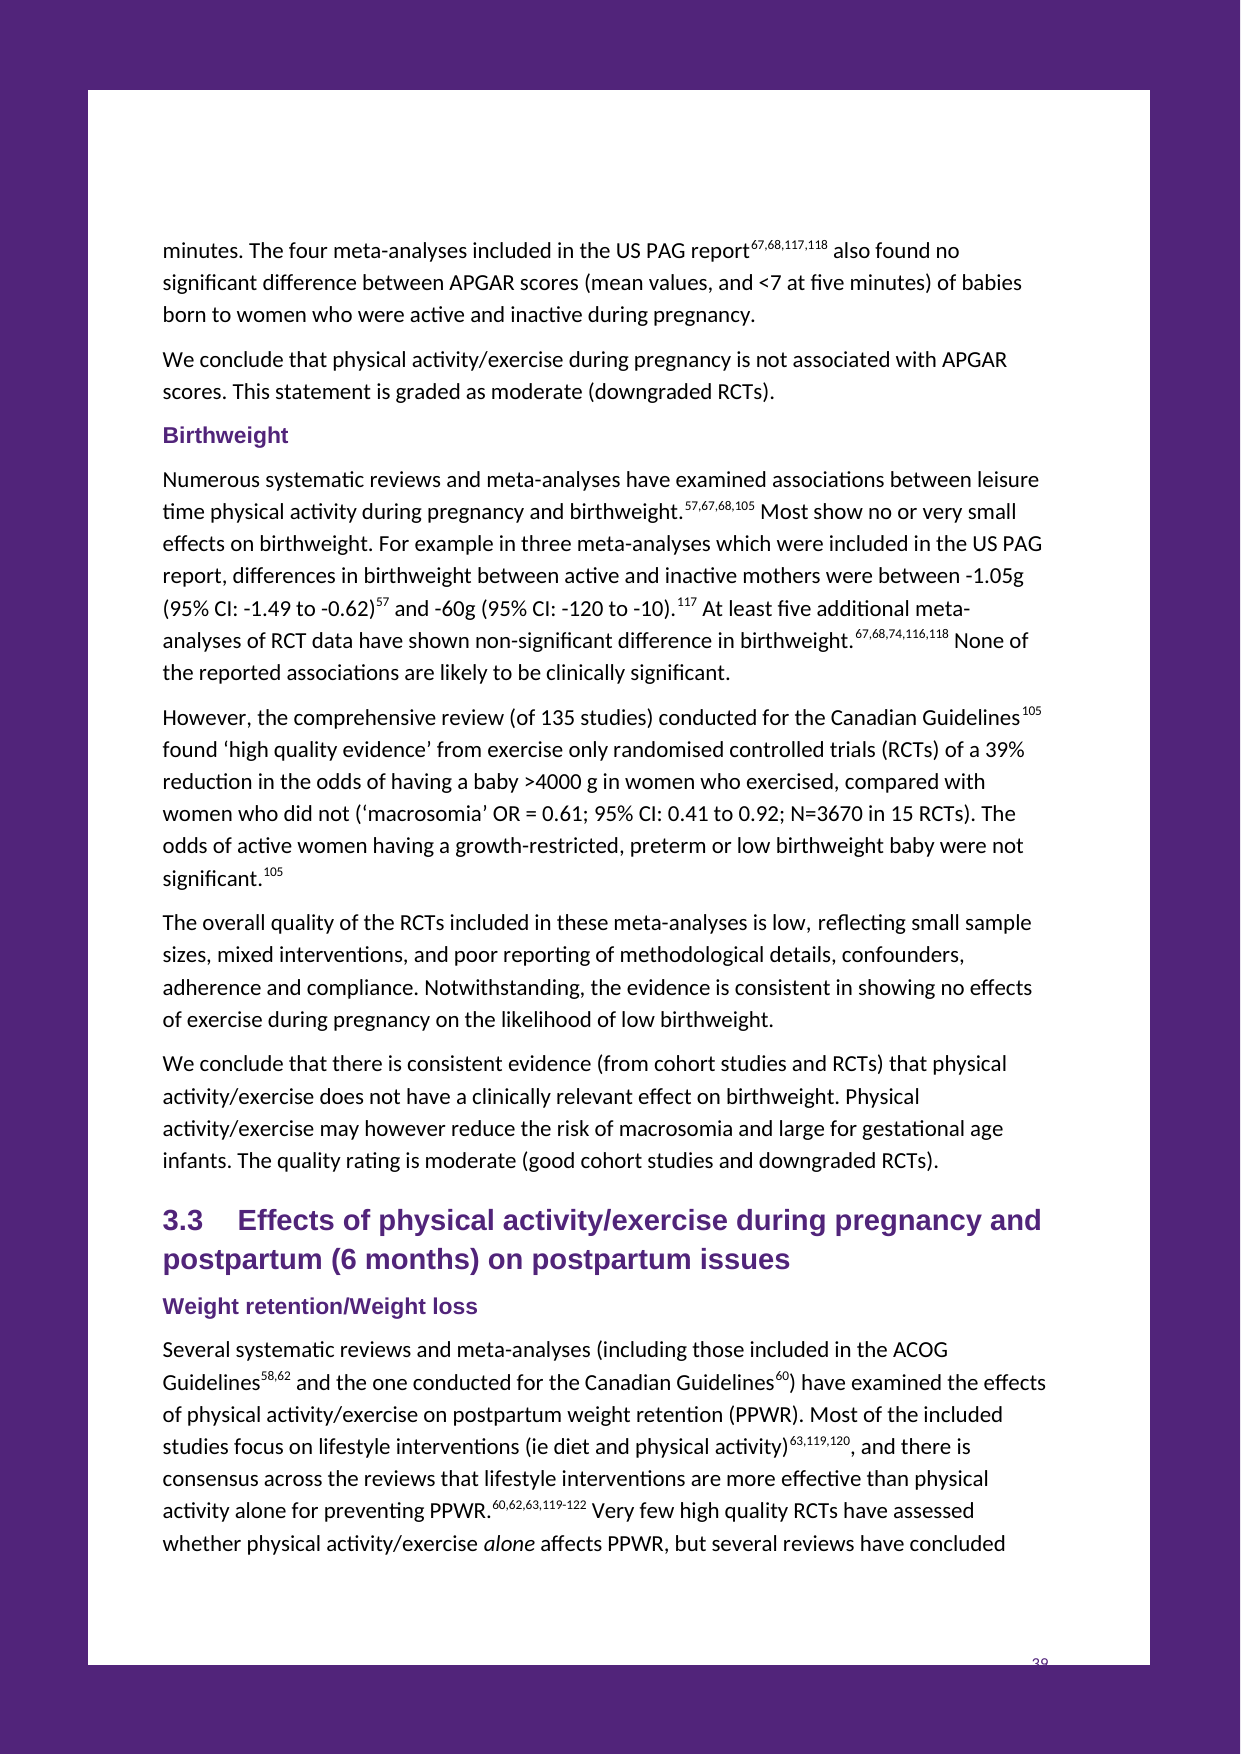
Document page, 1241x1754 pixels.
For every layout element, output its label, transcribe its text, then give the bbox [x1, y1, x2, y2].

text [162, 236, 1048, 329]
text However, the comprehensive review (of 135 studies) conducted for the Canadian Guidelines105 found ‘high quality evidence’ from exercise only randomised controlled trials (RCTs) of a 39% reduction in the odds of having a baby >4000 g in women who exercised, compared with women who did not (‘macrosomia’ OR = 0.61; 95% CI: 0.41 to 0.92; N=3670 in 15 RCTs). The odds of active women having a growth-restricted, preterm or low birthweight baby were not significant.105 [162, 703, 1048, 892]
subtitle 3.3 Effects of physical activity/exercise during pregnancy and postpartum (6 months) on postpartum issues [162, 1203, 1048, 1275]
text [162, 1336, 1048, 1557]
text Numerous systematic reviews and meta-analyses have examined associations between leisure time physical activity during pregnancy and birthweight.57,67,68,105 Most show no or very small effects on birthweight. For example in three meta-analyses which were included in the US PAG report, differences in birthweight between active and inactive mothers were between -1.05g (95% CI: -1.49 to -0.62)57 and -60g (95% CI: -120 to -10).117 At least five additional meta-analyses of RCT data have shown non-significant difference in birthweight.67,68,74,116,118 None of the reported associations are likely to be clinically significant. [162, 465, 1048, 686]
text We conclude that there is consistent evidence (from cohort studies and RCTs) that physical activity/exercise does not have a clinically relevant effect on birthweight. Physical activity/exercise may however reduce the risk of macrosomia and large for gestational age infants. The quality rating is moderate (good cohort studies and downgraded RCTs). [162, 1049, 1048, 1174]
subtitle Birthweight [162, 422, 1048, 448]
subtitle Weight retention/Weight loss [162, 1293, 1048, 1319]
text We conclude that physical activity/exercise during pregnancy is not associated with APGAR scores. This statement is graded as moderate (downgraded RCTs). [162, 345, 1048, 406]
text The overall quality of the RCTs included in these meta-analyses is low, reflecting small sample sizes, mixed interventions, and poor reporting of methodological details, confounders, adherence and compliance. Notwithstanding, the evidence is consistent in showing no effects of exercise during pregnancy on the likelihood of low birthweight. [162, 908, 1048, 1033]
